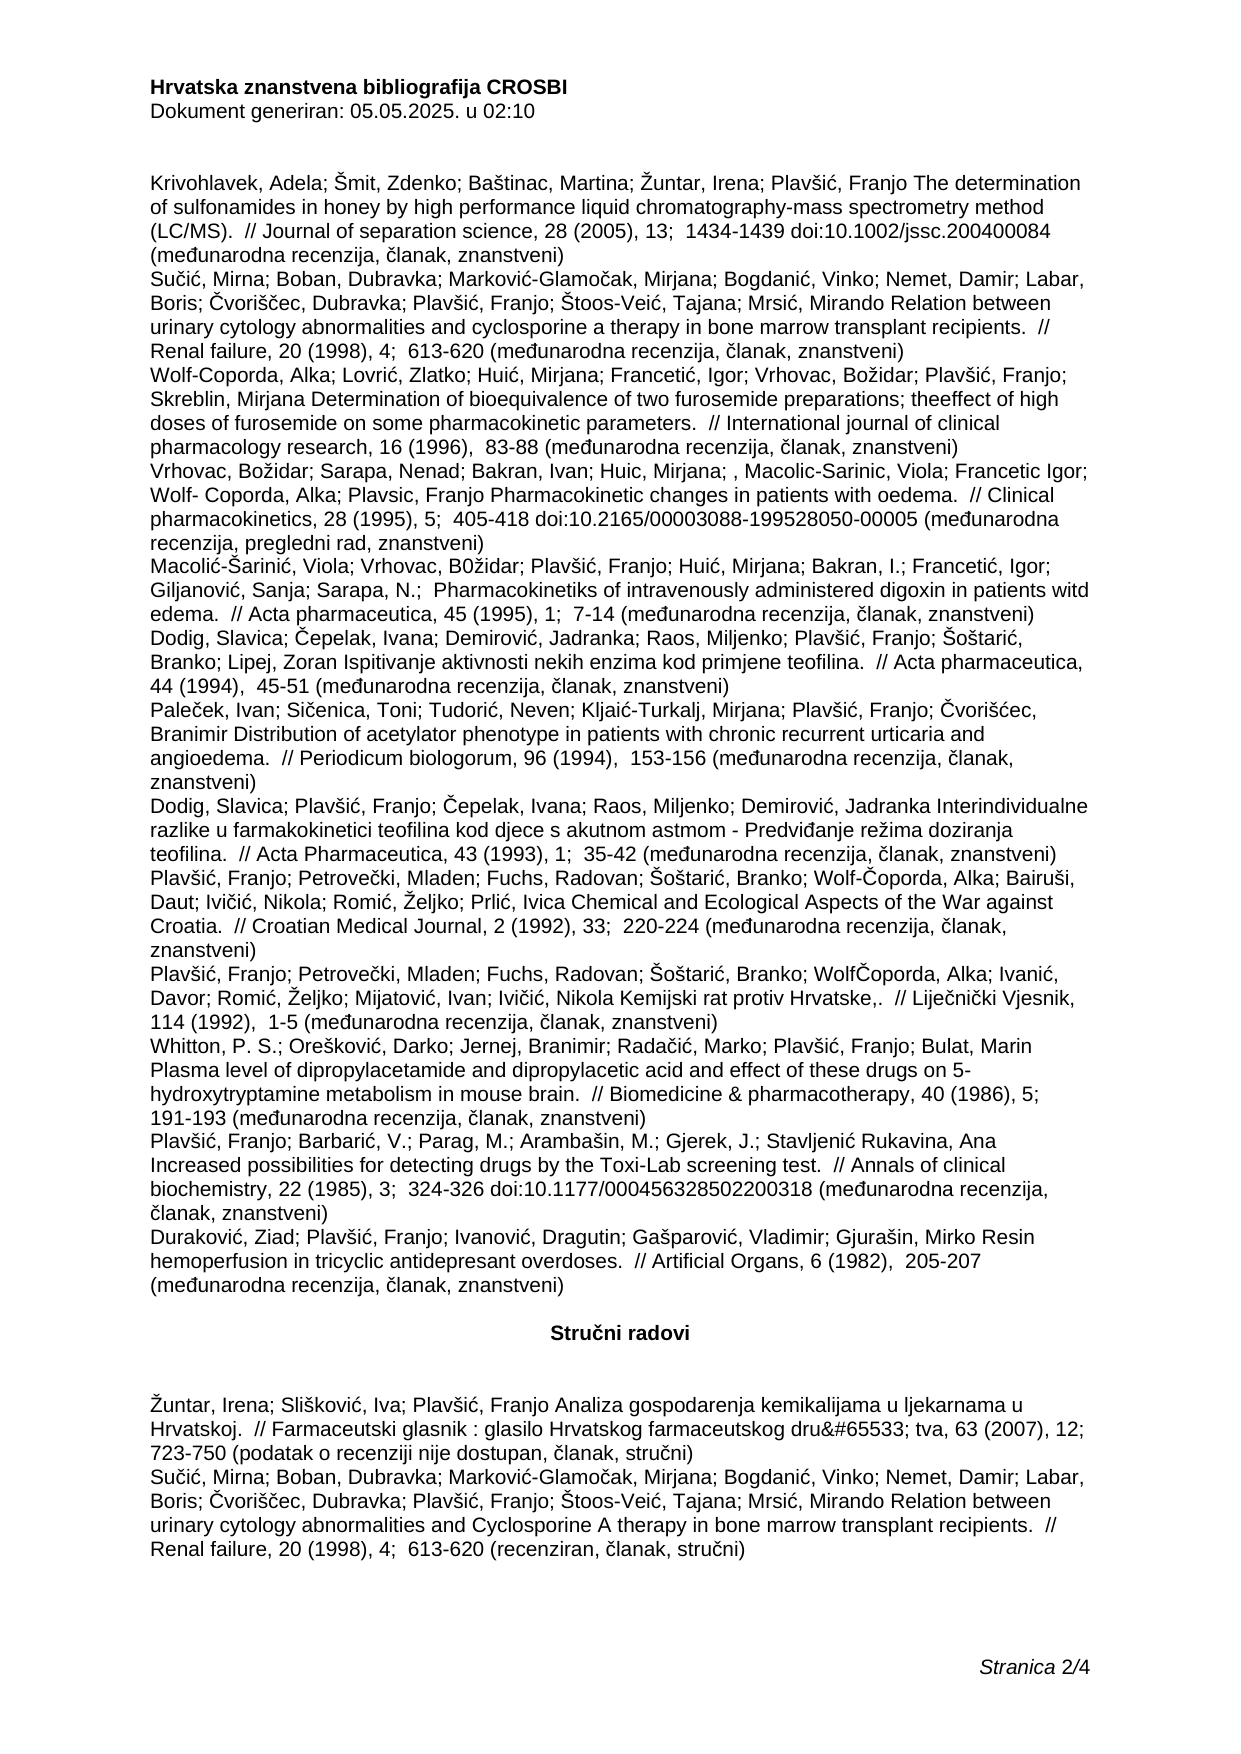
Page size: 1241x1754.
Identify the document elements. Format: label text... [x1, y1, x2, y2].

text Whitton, P. S.; Orešković, Darko; Jernej, Branimir; Radačić, Marko; Plavšić, Franjo; Bulat, Marin [150, 1033, 1090, 1129]
text Vrhovac, Božidar; Sarapa, Nenad; Bakran, Ivan; Huic, Mirjana; , Macolic-Sarinic, Viola; Francetic Igor; Wolf- Coporda, Alka; Plavsic, Franjo [150, 458, 1090, 554]
text Paleček, Ivan; Sičenica, Toni; Tudorić, Neven; Kljaić-Turkalj, Mirjana; Plavšić, Franjo; Čvorišćec, Branimir [150, 698, 1090, 794]
text Macolić-Šarinić, Viola; Vrhovac, B0židar; Plavšić, Franjo; Huić, Mirjana; Bakran, I.; Francetić, Igor; Giljanović, Sanja; Sarapa, N.; [150, 554, 1090, 626]
text Dodig, Slavica; Čepelak, Ivana; Demirović, Jadranka; Raos, Miljenko; Plavšić, Franjo; Šoštarić, Branko; Lipej, Zoran [150, 626, 1090, 698]
subtitle Stručni radovi [150, 1321, 1090, 1345]
text Krivohlavek, Adela; Šmit, Zdenko; Baštinac, Martina; Žuntar, Irena; Plavšić, Franjo [150, 171, 1090, 267]
text Plavšić, Franjo; Petrovečki, Mladen; Fuchs, Radovan; Šoštarić, Branko; WolfČoporda, Alka; Ivanić, Davor; Romić, Željko; Mijatović, Ivan; Ivičić, Nikola [150, 962, 1090, 1033]
text Duraković, Ziad; Plavšić, Franjo; Ivanović, Dragutin; Gašparović, Vladimir; Gjurašin, Mirko [150, 1225, 1090, 1297]
text Plavšić, Franjo; Petrovečki, Mladen; Fuchs, Radovan; Šoštarić, Branko; Wolf-Čoporda, Alka; Bairuši, Daut; Ivičić, Nikola; Romić, Željko; Prlić, Ivica [150, 866, 1090, 962]
text Sučić, Mirna; Boban, Dubravka; Marković-Glamočak, Mirjana; Bogdanić, Vinko; Nemet, Damir; Labar, Boris; Čvoriščec, Dubravka; Plavšić, Franjo; Štoos-Veić, Tajana; Mrsić, Mirando [150, 1465, 1090, 1561]
text Žuntar, Irena; Slišković, Iva; Plavšić, Franjo [150, 1393, 1090, 1465]
text Sučić, Mirna; Boban, Dubravka; Marković-Glamočak, Mirjana; Bogdanić, Vinko; Nemet, Damir; Labar, Boris; Čvoriščec, Dubravka; Plavšić, Franjo; Štoos-Veić, Tajana; Mrsić, Mirando [150, 267, 1090, 363]
text Dodig, Slavica; Plavšić, Franjo; Čepelak, Ivana; Raos, Miljenko; Demirović, Jadranka [150, 794, 1090, 866]
text Plavšić, Franjo; Barbarić, V.; Parag, M.; Arambašin, M.; Gjerek, J.; Stavljenić Rukavina, Ana [150, 1129, 1090, 1225]
text Wolf-Coporda, Alka; Lovrić, Zlatko; Huić, Mirjana; Francetić, Igor; Vrhovac, Božidar; Plavšić, Franjo; Skreblin, Mirjana [150, 363, 1090, 458]
